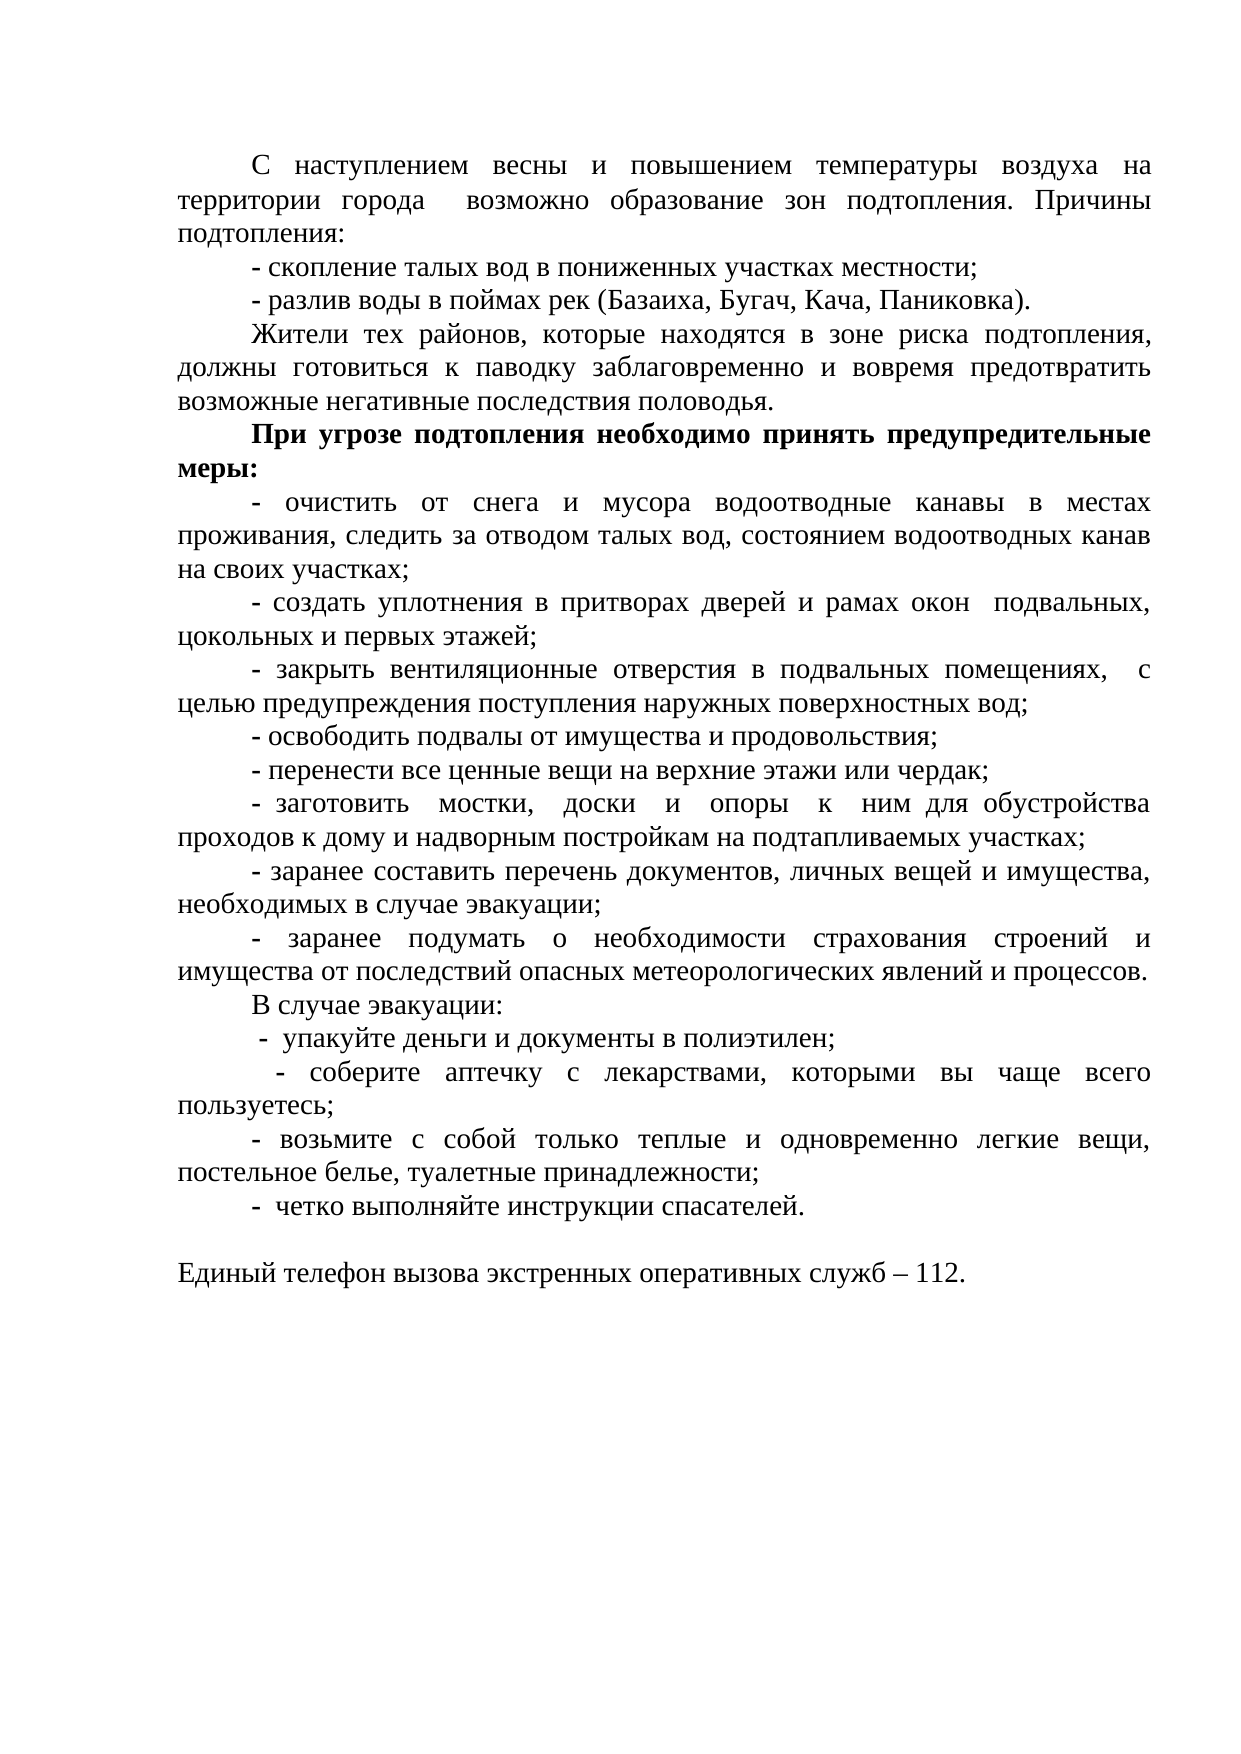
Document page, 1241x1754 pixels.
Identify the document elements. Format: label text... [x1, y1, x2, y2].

text - очистить от снега и мусора водоотводные канавы в местах проживания, следить за отводом талых вод, состоянием водоотводных канав на своих участках; [177, 484, 1152, 584]
text - заготовить мостки, доски и опоры к ним для обустройства проходов к дому и надворным постройкам на подтапливаемых участках; [177, 786, 1152, 853]
text - разлив воды в поймах рек (Базаиха, Бугач, Кача, Паниковка). [177, 282, 1152, 316]
text При угрозе подтопления необходимо принять предупредительные меры: [177, 417, 1152, 484]
text - заранее подумать о необходимости страхования строений и имущества от последствий опасных метеорологических явлений и процессов. [177, 920, 1152, 987]
text - создать уплотнения в притворах дверей и рамах окон подвальных, цокольных и первых этажей; [177, 584, 1152, 651]
text - заранее составить перечень документов, личных вещей и имущества, необходимых в случае эвакуации; [177, 853, 1152, 920]
text - возьмите с собой только теплые и одновременно легкие вещи, постельное белье, туалетные принадлежности; [148, 1121, 1152, 1188]
text - перенести все ценные вещи на верхние этажи или чердак; [177, 752, 1152, 786]
text Жители тех районов, которые находятся в зоне риска подтопления, должны готовиться к паводку заблаговременно и вовремя предотвратить возможные негативные последствия половодья. [177, 316, 1152, 417]
text Единый телефон вызова экстренных оперативных служб – 112. [177, 1255, 1152, 1289]
text - четко выполняйте инструкции спасателей. [148, 1188, 1152, 1222]
text - закрыть вентиляционные отверстия в подвальных помещениях, с целью предупреждения поступления наружных поверхностных вод; [177, 651, 1152, 718]
text - скопление талых вод в пониженных участках местности; [177, 249, 1152, 282]
text - соберите аптечку с лекарствами, которыми вы чаще всего пользуетесь; [148, 1054, 1152, 1121]
text С наступлением весны и повышением температуры воздуха на территории города возможно образование зон подтопления. Причины подтопления: [177, 118, 1152, 249]
text - освободить подвалы от имущества и продовольствия; [177, 718, 1152, 752]
text - упакуйте деньги и документы в полиэтилен; [148, 1020, 1152, 1054]
text В случае эвакуации: [148, 987, 1152, 1020]
